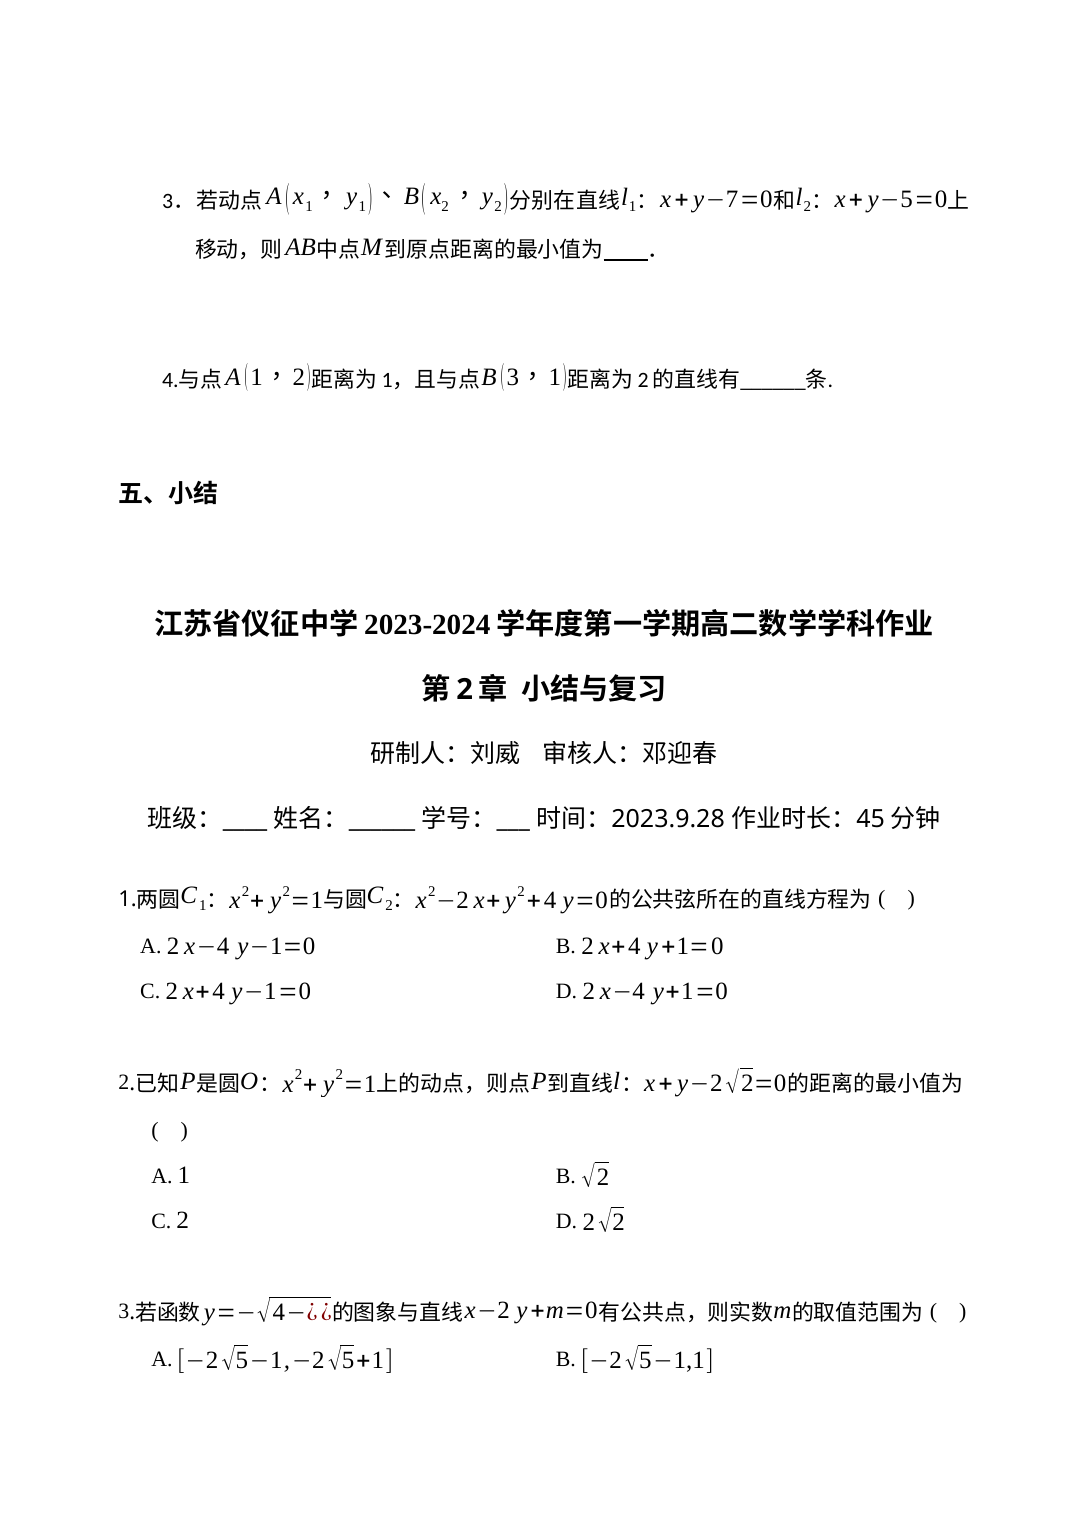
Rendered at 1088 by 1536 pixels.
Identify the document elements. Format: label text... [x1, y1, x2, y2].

text 3．若动点分别在直线：和：上移动，则中点到原点距离的最小值为 ． [162, 166, 969, 264]
text C. D. [118, 1204, 969, 1237]
text 第2章 小结与复习 [118, 654, 969, 719]
text A. B. [118, 1159, 969, 1191]
picture [923, 1313, 930, 1320]
text 1.两圆：与圆：的公共弦所在的直线方程为( ) [118, 881, 969, 914]
text A. B. [118, 930, 969, 962]
text 研制人：刘威 审核人：邓迎春 [118, 719, 969, 784]
text C. D. [118, 975, 969, 1007]
text 2.已知是圆：上的动点，则点到直线：的距离的最小值为( ) [118, 1065, 969, 1146]
text 五、小结 [118, 459, 969, 524]
text 班级：____ 姓名：______ 学号：___ 时间：2023.9.28 作业时长：45分钟 [118, 784, 969, 849]
picture [962, 1084, 970, 1091]
text 4.与点距离为1，且与点距离为2的直线有______条. [118, 361, 969, 394]
text 江苏省仪征中学2023-2024学年度第一学期高二数学学科作业 [118, 589, 969, 654]
text A. B. C. D. [151, 1343, 969, 1375]
picture [871, 900, 878, 908]
text 3.若函数的图象与直线有公共点，则实数的取值范围为( ) [118, 1294, 969, 1327]
